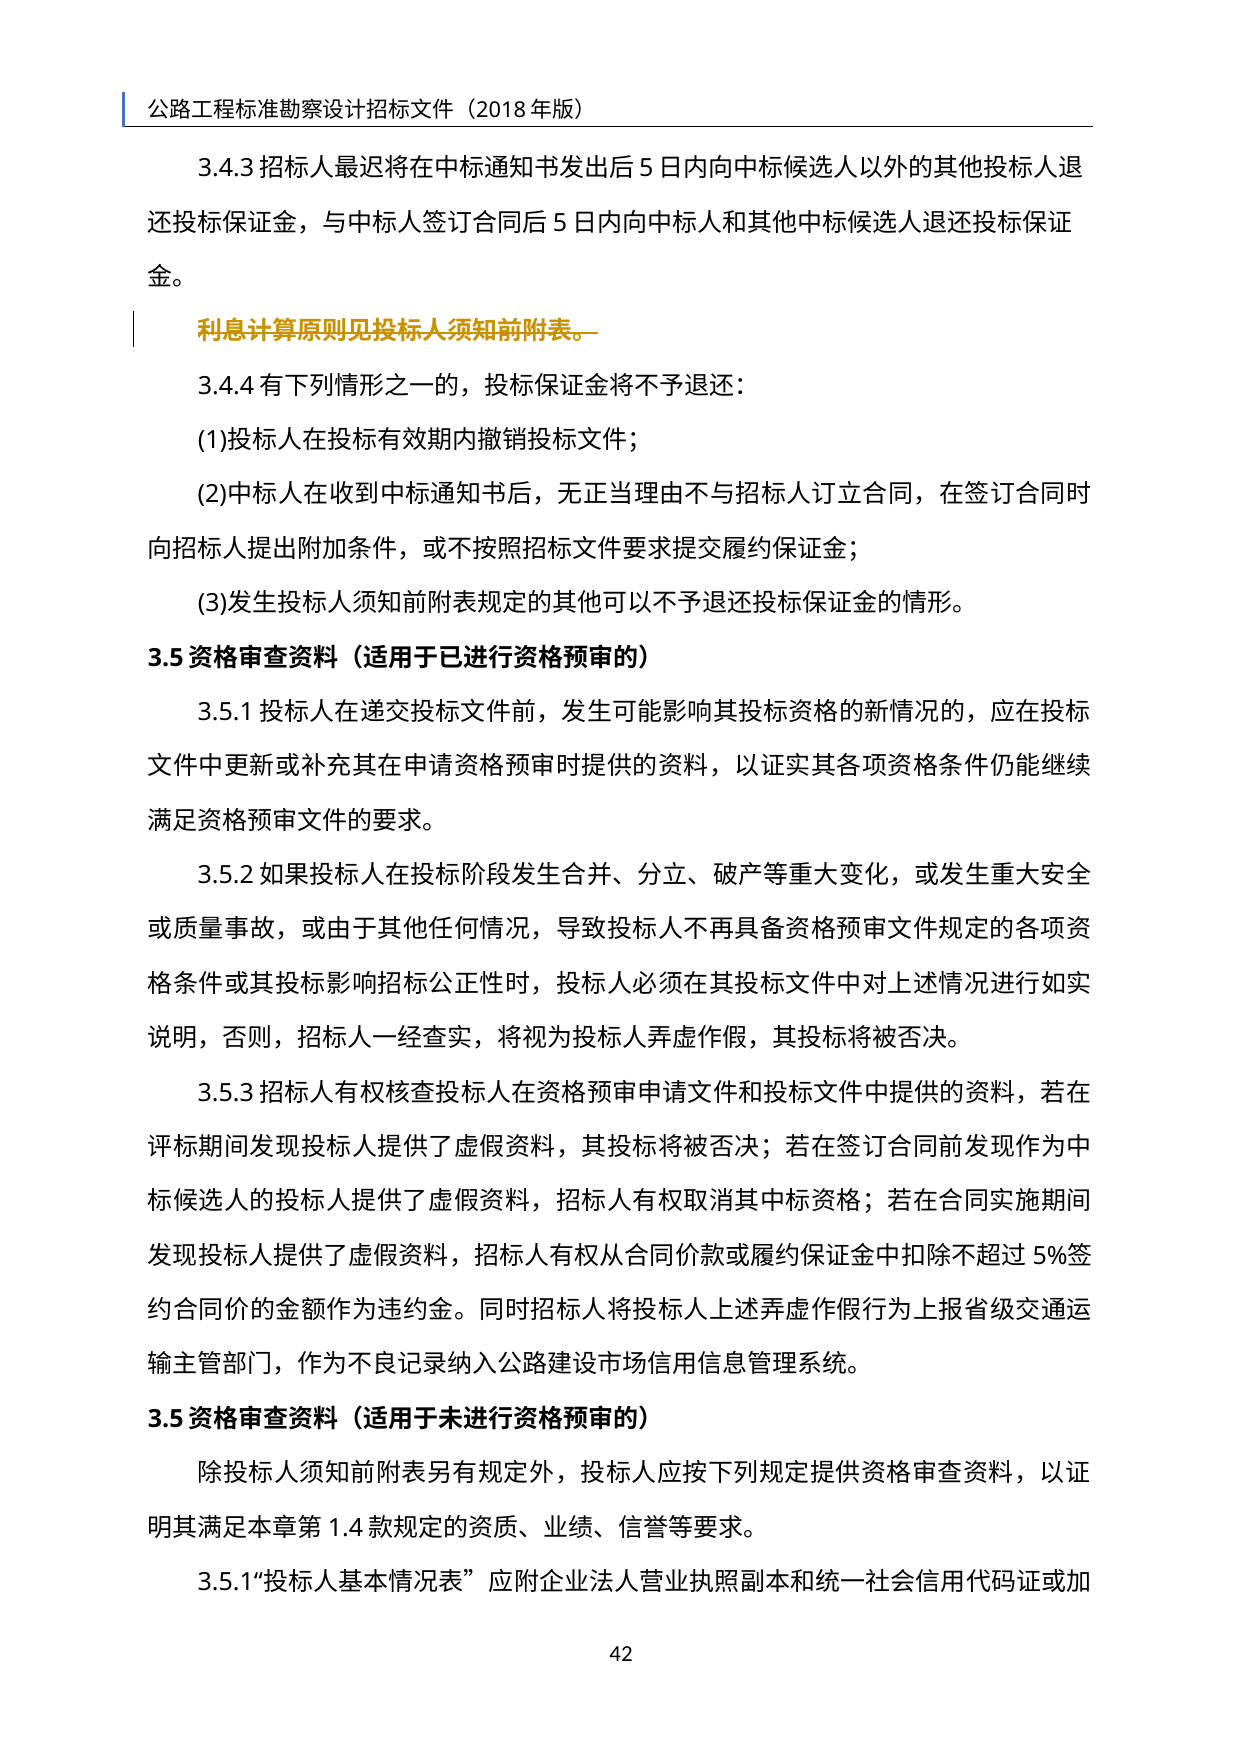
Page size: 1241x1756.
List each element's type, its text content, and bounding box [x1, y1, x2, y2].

text (2)中标人在收到中标通知书后，无正当理由不与招标人订立合同，在签订合同时向招标人提出附加条件，或不按照招标文件要求提交履约保证金； [148, 474, 1093, 564]
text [148, 1561, 1093, 1598]
text (1)投标人在投标有效期内撤销投标文件； [148, 419, 1093, 456]
text 3.4.3招标人最迟将在中标通知书发出后5日内向中标候选人以外的其他投标人退还投标保证金，与中标人签订合同后5日内向中标人和其他中标候选人退还投标保证金。 [148, 148, 1093, 293]
text 利息计算原则见投标人须知前附表。 [148, 311, 1093, 347]
text (3)发生投标人须知前附表规定的其他可以不予退还投标保证金的情形。 [148, 583, 1093, 619]
text 除投标人须知前附表另有规定外，投标人应按下列规定提供资格审查资料，以证明其满足本章第1.4款规定的资质、业绩、信誉等要求。 [148, 1453, 1093, 1543]
text 3.4.4有下列情形之一的，投标保证金将不予退还： [148, 365, 1093, 401]
text 3.5.1投标人在递交投标文件前，发生可能影响其投标资格的新情况的，应在投标文件中更新或补充其在申请资格预审时提供的资料，以证实其各项资格条件仍能继续满足资格预审文件的要求。 [148, 691, 1093, 836]
text 3.5.2如果投标人在投标阶段发生合并、分立、破产等重大变化，或发生重大安全或质量事故，或由于其他任何情况，导致投标人不再具备资格预审文件规定的各项资格条件或其投标影响招标公正性时，投标人必须在其投标文件中对上述情况进行如实说明，否则，招标人一经查实，将视为投标人弄虚作假，其投标将被否决。 [148, 854, 1093, 1054]
text 3.5.3招标人有权核查投标人在资格预审申请文件和投标文件中提供的资料，若在评标期间发现投标人提供了虚假资料，其投标将被否决；若在签订合同前发现作为中标候选人的投标人提供了虚假资料，招标人有权取消其中标资格；若在合同实施期间发现投标人提供了虚假资料，招标人有权从合同价款或履约保证金中扣除不超过5%签约合同价的金额作为违约金。同时招标人将投标人上述弄虚作假行为上报省级交通运输主管部门，作为不良记录纳入公路建设市场信用信息管理系统。 [148, 1072, 1093, 1380]
text 3.5资格审查资料（适用于已进行资格预审的） [148, 637, 1093, 673]
text 3.5资格审查资料（适用于未进行资格预审的） [148, 1398, 1093, 1434]
